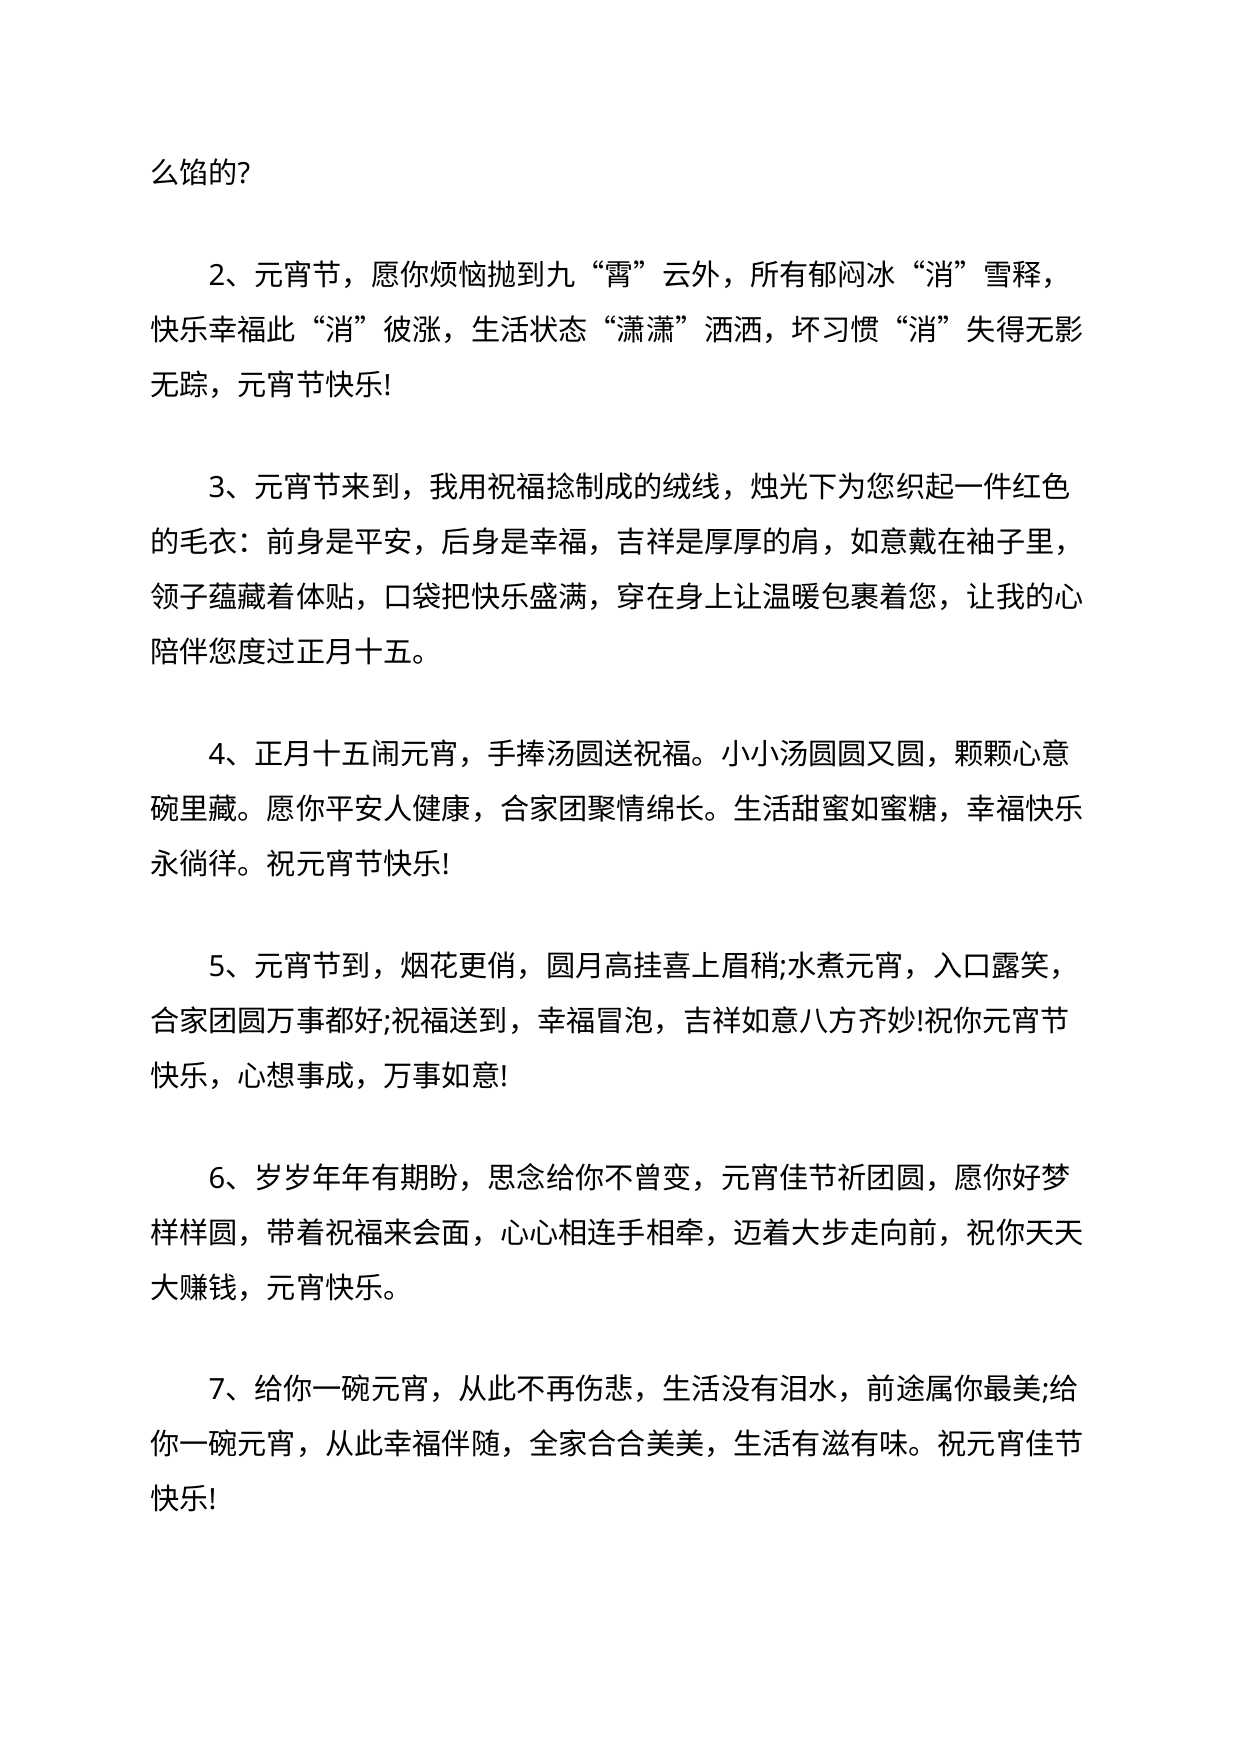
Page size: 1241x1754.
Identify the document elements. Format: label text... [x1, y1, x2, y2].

text 7、给你一碗元宵，从此不再伤悲，生活没有泪水，前途属你最美;给你一碗元宵，从此幸福伴随，全家合合美美，生活有滋有味。祝元宵佳节快乐! [150, 1366, 1090, 1518]
text 6、岁岁年年有期盼，思念给你不曾变，元宵佳节祈团圆，愿你好梦样样圆，带着祝福来会面，心心相连手相牵，迈着大步走向前，祝你天天大赚钱，元宵快乐。 [150, 1154, 1090, 1306]
text 2、元宵节，愿你烦恼抛到九“霄”云外，所有郁闷冰“消”雪释，快乐幸福此“消”彼涨，生活状态“潇潇”洒洒，坏习惯“消”失得无影无踪，元宵节快乐! [150, 252, 1090, 404]
text 3、元宵节来到，我用祝福捻制成的绒线，烛光下为您织起一件红色的毛衣：前身是平安，后身是幸福，吉祥是厚厚的肩，如意戴在袖子里，领子蕴藏着体贴，口袋把快乐盛满，穿在身上让温暖包裹着您，让我的心陪伴您度过正月十五。 [150, 464, 1090, 671]
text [150, 150, 1090, 192]
text 4、正月十五闹元宵，手捧汤圆送祝福。小小汤圆圆又圆，颗颗心意碗里藏。愿你平安人健康，合家团聚情绵长。生活甜蜜如蜜糖，幸福快乐永徜徉。祝元宵节快乐! [150, 730, 1090, 883]
text 5、元宵节到，烟花更俏，圆月高挂喜上眉稍;水煮元宵，入口露笑，合家团圆万事都好;祝福送到，幸福冒泡，吉祥如意八方齐妙!祝你元宵节快乐，心想事成，万事如意! [150, 942, 1090, 1095]
